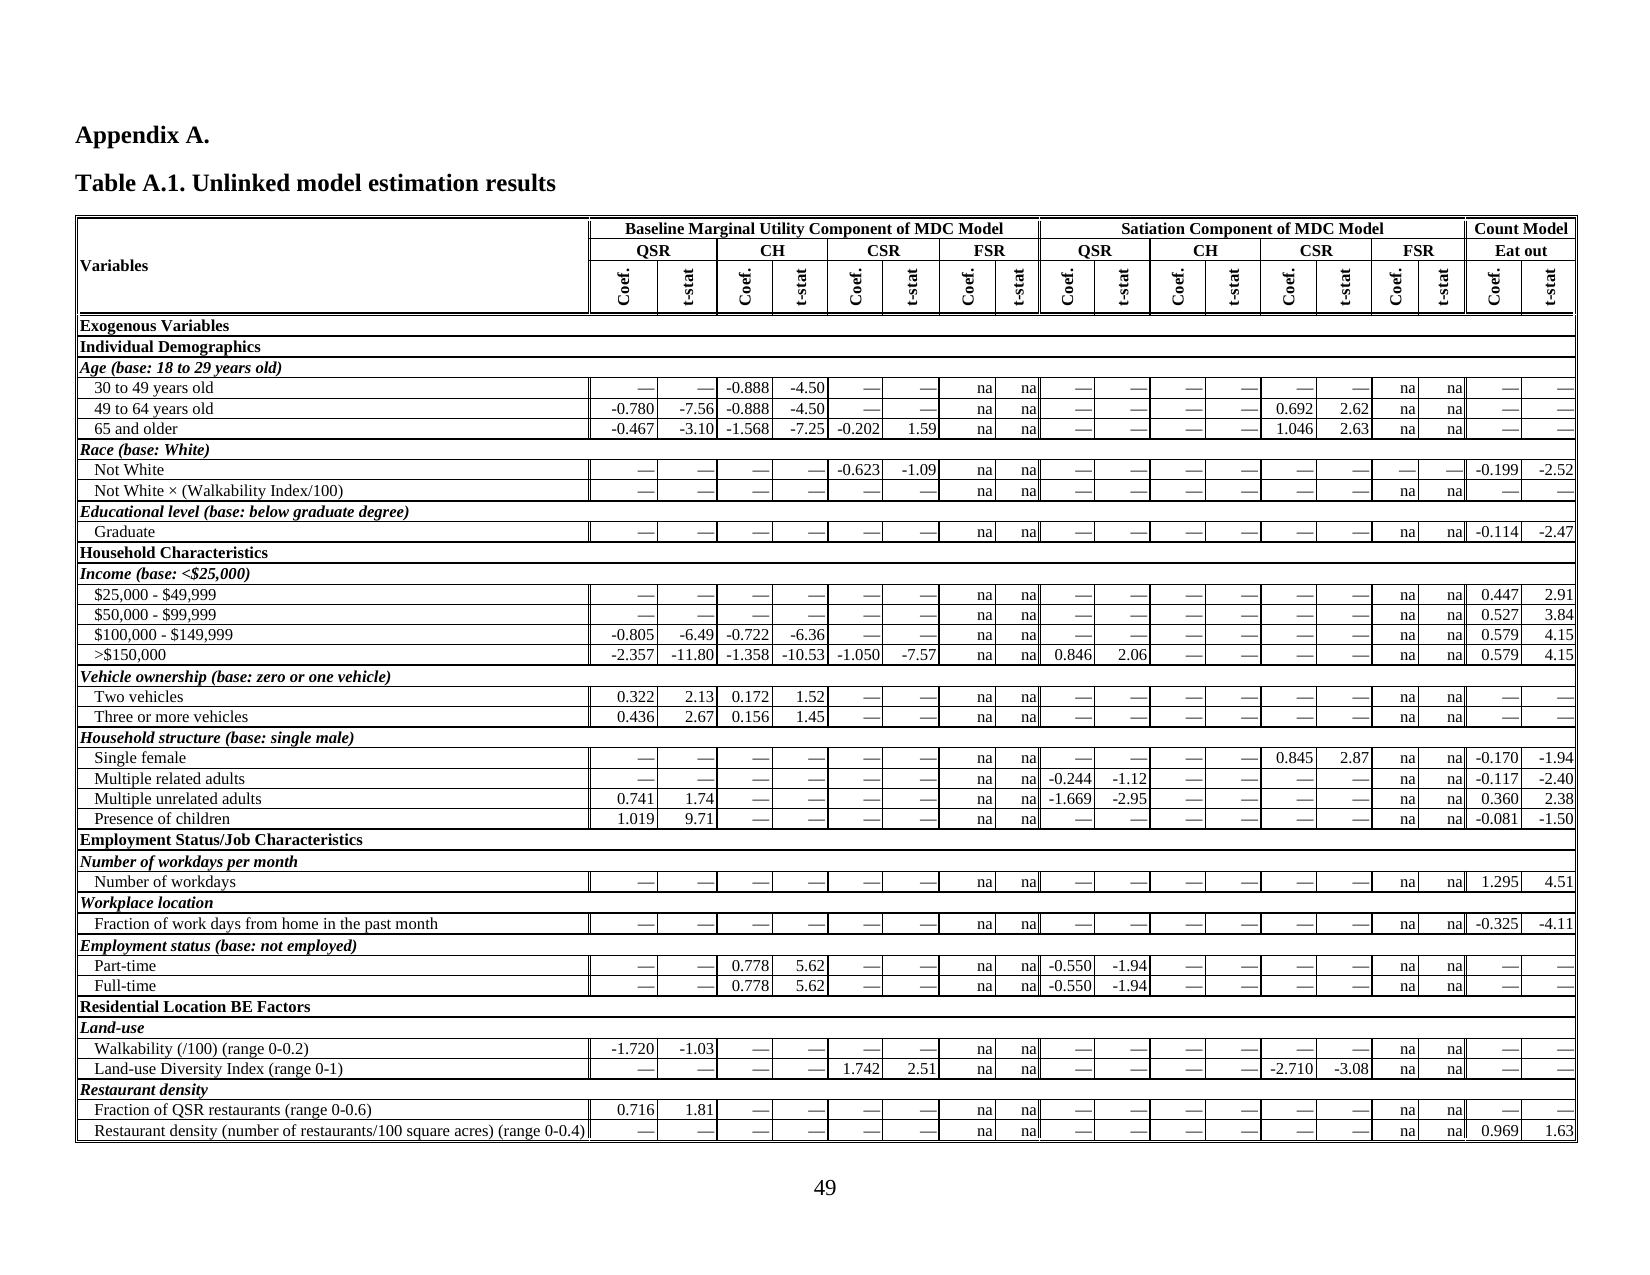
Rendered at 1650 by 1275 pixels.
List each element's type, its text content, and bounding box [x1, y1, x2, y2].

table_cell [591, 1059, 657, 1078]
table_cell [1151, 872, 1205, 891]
table_cell na [940, 707, 995, 726]
table_cell na [1419, 522, 1464, 541]
table_header Baseline Marginal Utility Component of MDC Model [589, 218, 1039, 238]
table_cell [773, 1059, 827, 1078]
table_cell — [591, 748, 657, 767]
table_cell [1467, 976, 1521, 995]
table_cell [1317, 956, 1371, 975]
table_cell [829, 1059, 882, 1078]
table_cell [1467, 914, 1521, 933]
table_cell 65 and older [78, 419, 588, 438]
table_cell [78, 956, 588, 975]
table_cell — [1041, 399, 1094, 418]
table_cell 2.63 [1317, 419, 1371, 438]
table_cell — [883, 769, 938, 788]
table_cell -7.57 [883, 645, 938, 664]
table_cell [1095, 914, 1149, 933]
table_cell -0.888 [718, 378, 772, 397]
table_cell na [996, 399, 1038, 418]
table_cell Age (base: 18 to 29 years old) [78, 358, 1575, 377]
table_cell — [1041, 378, 1094, 397]
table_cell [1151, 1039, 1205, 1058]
table_cell $50,000 - $99,999 [78, 605, 588, 624]
table_cell na [996, 419, 1038, 438]
table_cell na [1419, 645, 1464, 664]
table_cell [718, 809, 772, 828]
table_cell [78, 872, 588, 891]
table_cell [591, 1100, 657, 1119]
table_cell na [1373, 419, 1418, 438]
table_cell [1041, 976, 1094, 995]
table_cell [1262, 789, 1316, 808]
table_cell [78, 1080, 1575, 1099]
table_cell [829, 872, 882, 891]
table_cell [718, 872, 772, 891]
table_cell Race (base: White) [78, 440, 1575, 459]
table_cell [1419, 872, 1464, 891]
table_cell 0.692 [1262, 399, 1316, 418]
table_cell — [1151, 480, 1205, 499]
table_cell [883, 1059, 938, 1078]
table_cell 0.579 [1467, 625, 1521, 644]
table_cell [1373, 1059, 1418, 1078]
table_cell — [773, 605, 827, 624]
table_cell Eat out [1467, 239, 1575, 260]
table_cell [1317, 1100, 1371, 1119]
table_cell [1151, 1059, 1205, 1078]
table_cell — [1206, 522, 1260, 541]
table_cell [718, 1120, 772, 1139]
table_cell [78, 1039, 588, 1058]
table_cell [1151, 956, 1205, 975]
table_cell — [829, 585, 882, 604]
table_cell -0.244 [1041, 769, 1094, 788]
table_cell — [1095, 399, 1149, 418]
table_cell na [940, 460, 995, 479]
text Appendix A. [75, 120, 1575, 149]
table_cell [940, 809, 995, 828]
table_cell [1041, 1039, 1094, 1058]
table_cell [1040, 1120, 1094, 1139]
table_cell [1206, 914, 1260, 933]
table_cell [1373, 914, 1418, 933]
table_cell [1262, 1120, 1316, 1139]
table_cell 3.84 [1522, 605, 1575, 624]
table_cell -4.50 [773, 399, 827, 418]
table_cell 2.13 [658, 687, 716, 706]
table_header Variables [78, 219, 589, 312]
table_cell CSR [1261, 239, 1371, 260]
table_cell — [1206, 645, 1260, 664]
table_cell 1.52 [773, 687, 827, 706]
table_cell — [658, 605, 716, 624]
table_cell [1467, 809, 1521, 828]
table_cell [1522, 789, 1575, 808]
table_cell — [773, 522, 827, 541]
table_cell na [996, 605, 1038, 624]
table_cell — [1262, 460, 1316, 479]
table_cell — [1522, 707, 1575, 726]
table_cell — [829, 605, 882, 624]
table_cell 0.322 [591, 687, 657, 706]
table_cell CH [1151, 239, 1260, 260]
table_cell QSR [1041, 239, 1149, 260]
table_cell — [658, 748, 716, 767]
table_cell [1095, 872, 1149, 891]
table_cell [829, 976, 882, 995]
table_cell — [1317, 707, 1371, 726]
table_cell na [1419, 605, 1464, 624]
table_cell — [1467, 419, 1521, 438]
table_cell na [996, 769, 1038, 788]
table_cell — [829, 522, 882, 541]
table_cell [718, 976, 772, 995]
table_cell Household structure (base: single male) [78, 728, 1575, 747]
table_cell CH [718, 239, 827, 260]
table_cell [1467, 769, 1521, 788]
table_cell — [1262, 585, 1316, 604]
table_cell na [996, 480, 1038, 499]
table_cell FSR [940, 239, 1038, 260]
table_cell — [1317, 605, 1371, 624]
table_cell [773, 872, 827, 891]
table_cell t-stat [1317, 261, 1371, 312]
table_cell — [658, 378, 716, 397]
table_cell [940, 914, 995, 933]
table_cell 30 to 49 years old [78, 378, 588, 397]
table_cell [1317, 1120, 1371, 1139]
table_header Count Model [1466, 219, 1575, 238]
table_cell t-stat [658, 261, 716, 312]
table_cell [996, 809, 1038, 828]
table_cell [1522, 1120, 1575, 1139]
table_cell — [1317, 625, 1371, 644]
table_cell — [1095, 707, 1149, 726]
table_cell na [940, 399, 995, 418]
table_cell — [1262, 687, 1316, 706]
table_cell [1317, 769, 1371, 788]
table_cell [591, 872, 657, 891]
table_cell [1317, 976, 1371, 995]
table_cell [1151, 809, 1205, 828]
table_cell na [1419, 625, 1464, 644]
table_cell na [940, 769, 995, 788]
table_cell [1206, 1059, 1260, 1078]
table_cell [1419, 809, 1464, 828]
table_cell na [1373, 625, 1418, 644]
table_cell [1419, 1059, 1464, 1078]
table_cell — [773, 748, 827, 767]
table_cell Coef. [1372, 261, 1418, 312]
table_cell na [1419, 748, 1464, 767]
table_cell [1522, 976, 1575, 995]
table_cell — [1041, 687, 1094, 706]
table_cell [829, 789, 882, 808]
table_cell na [996, 460, 1038, 479]
table_cell na [940, 378, 995, 397]
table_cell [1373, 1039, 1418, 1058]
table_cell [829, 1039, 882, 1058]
table_cell -1.09 [883, 460, 938, 479]
table_cell Exogenous Variables [78, 312, 1575, 335]
table_cell — [1041, 522, 1094, 541]
table_cell — [1522, 687, 1575, 706]
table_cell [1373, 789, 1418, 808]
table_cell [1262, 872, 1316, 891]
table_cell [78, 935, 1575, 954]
table_cell na [1419, 707, 1464, 726]
table_cell na [1419, 419, 1464, 438]
table_cell — [1151, 707, 1205, 726]
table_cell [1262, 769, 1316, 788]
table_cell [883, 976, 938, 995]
table_cell t-stat [773, 261, 827, 312]
table_cell Not White × (Walkability Index/100) [78, 480, 588, 499]
table_cell na [996, 378, 1038, 397]
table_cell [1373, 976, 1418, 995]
table_cell — [1206, 687, 1260, 706]
table_cell t-stat [1419, 261, 1464, 312]
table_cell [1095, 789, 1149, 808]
table_cell — [1522, 378, 1575, 397]
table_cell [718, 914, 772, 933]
table_cell na [996, 748, 1038, 767]
table_cell Three or more vehicles [78, 707, 588, 726]
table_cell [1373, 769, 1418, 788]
table_cell -0.467 [591, 419, 657, 438]
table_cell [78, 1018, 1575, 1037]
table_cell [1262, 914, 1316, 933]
table_cell — [883, 522, 938, 541]
table_cell — [658, 460, 716, 479]
table_cell — [1151, 419, 1205, 438]
table_cell — [1151, 645, 1205, 664]
table_cell -2.47 [1522, 522, 1575, 541]
table_cell — [1317, 522, 1371, 541]
table_cell — [883, 687, 938, 706]
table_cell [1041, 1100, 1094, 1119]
table_cell — [1467, 707, 1521, 726]
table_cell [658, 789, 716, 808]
table_cell -0.805 [591, 625, 657, 644]
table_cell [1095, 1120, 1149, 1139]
table_cell na [940, 748, 995, 767]
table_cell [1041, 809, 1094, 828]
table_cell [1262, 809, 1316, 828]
table_cell — [883, 625, 938, 644]
table_cell — [1206, 769, 1260, 788]
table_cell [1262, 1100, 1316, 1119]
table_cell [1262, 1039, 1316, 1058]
table_cell — [1206, 748, 1260, 767]
table_cell na [1373, 687, 1418, 706]
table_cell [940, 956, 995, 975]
table_cell — [1151, 585, 1205, 604]
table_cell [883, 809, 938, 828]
table_cell — [1262, 522, 1316, 541]
table_cell na [1419, 399, 1464, 418]
table_cell t-stat [883, 261, 939, 312]
table_cell Coef. [828, 261, 882, 312]
table_cell — [1095, 378, 1149, 397]
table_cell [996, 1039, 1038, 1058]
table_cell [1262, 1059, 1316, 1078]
table_cell — [1151, 625, 1205, 644]
table_cell 2.67 [658, 707, 716, 726]
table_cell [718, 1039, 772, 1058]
table_cell na [1373, 645, 1418, 664]
table_cell — [1206, 707, 1260, 726]
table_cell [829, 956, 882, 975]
table_cell -0.623 [829, 460, 882, 479]
table_cell na [1373, 522, 1418, 541]
text Table A.1. Unlinked model estimation results [75, 168, 1575, 196]
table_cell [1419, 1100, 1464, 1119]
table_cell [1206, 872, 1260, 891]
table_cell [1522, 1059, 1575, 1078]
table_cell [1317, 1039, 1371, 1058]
table_cell — [591, 585, 657, 604]
table_cell 4.15 [1522, 645, 1575, 664]
table_cell — [1041, 748, 1094, 767]
table_cell na [996, 585, 1038, 604]
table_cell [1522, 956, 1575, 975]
table_cell 2.91 [1522, 585, 1575, 604]
table_cell $100,000 - $149,999 [78, 625, 588, 644]
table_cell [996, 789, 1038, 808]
table_cell -2.357 [591, 645, 657, 664]
table_cell na [996, 522, 1038, 541]
table_cell — [883, 748, 938, 767]
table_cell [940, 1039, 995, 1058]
table_cell Not White [78, 460, 588, 479]
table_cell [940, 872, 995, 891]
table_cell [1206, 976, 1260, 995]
table_cell — [773, 769, 827, 788]
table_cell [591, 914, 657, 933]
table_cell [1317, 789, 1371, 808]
table_cell — [1522, 399, 1575, 418]
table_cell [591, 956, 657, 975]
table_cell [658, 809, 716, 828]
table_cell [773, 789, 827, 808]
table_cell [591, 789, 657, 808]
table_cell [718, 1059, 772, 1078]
table_cell — [1206, 419, 1260, 438]
table_cell — [1262, 645, 1316, 664]
table_cell na [1373, 399, 1418, 418]
table_cell -11.80 [658, 645, 716, 664]
table_cell 1.59 [883, 419, 938, 438]
table_cell — [829, 480, 882, 499]
table_cell — [1262, 605, 1316, 624]
table_cell -1.050 [829, 645, 882, 664]
table_cell — [1317, 585, 1371, 604]
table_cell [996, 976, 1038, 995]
table_cell — [829, 748, 882, 767]
table_cell — [883, 378, 938, 397]
table_cell Coef. [1041, 261, 1094, 312]
table_cell — [1467, 378, 1521, 397]
table_cell — [658, 480, 716, 499]
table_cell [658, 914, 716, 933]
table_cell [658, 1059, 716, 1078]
table_cell — [1151, 748, 1205, 767]
table_cell -1.568 [718, 419, 772, 438]
table_cell na [1419, 480, 1464, 499]
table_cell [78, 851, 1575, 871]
table_cell na [1373, 585, 1418, 604]
table_cell 1.45 [773, 707, 827, 726]
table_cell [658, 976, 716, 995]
table_cell — [1095, 585, 1149, 604]
table_cell — [883, 585, 938, 604]
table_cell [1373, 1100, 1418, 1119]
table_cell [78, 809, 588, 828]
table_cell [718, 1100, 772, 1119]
table_cell 0.527 [1467, 605, 1521, 624]
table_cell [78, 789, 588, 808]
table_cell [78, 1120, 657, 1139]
table_cell — [1095, 748, 1149, 767]
table_cell na [996, 625, 1038, 644]
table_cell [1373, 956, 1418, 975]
table_cell — [1206, 605, 1260, 624]
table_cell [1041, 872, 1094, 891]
table_cell — [1095, 687, 1149, 706]
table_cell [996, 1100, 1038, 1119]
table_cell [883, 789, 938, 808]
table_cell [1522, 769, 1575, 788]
table_cell -3.10 [658, 419, 716, 438]
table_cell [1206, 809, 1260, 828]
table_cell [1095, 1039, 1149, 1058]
table_cell -0.202 [829, 419, 882, 438]
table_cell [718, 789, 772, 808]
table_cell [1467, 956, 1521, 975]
table_cell — [1317, 460, 1371, 479]
table_cell — [591, 480, 657, 499]
table_cell na [1419, 687, 1464, 706]
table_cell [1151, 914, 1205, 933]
table_cell -0.722 [718, 625, 772, 644]
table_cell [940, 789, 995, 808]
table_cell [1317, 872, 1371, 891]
table_cell — [718, 460, 772, 479]
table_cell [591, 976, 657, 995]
table_cell — [1467, 399, 1521, 418]
table_cell — [591, 460, 657, 479]
table_cell 0.172 [718, 687, 772, 706]
table_cell — [718, 769, 772, 788]
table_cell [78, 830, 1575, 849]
table_cell — [1373, 460, 1418, 479]
table_cell na [940, 480, 995, 499]
table_cell -4.50 [773, 378, 827, 397]
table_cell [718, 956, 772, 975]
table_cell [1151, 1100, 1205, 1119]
table_cell — [1317, 480, 1371, 499]
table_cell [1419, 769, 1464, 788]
table_cell -1.358 [718, 645, 772, 664]
table_cell — [883, 605, 938, 624]
table_cell -6.36 [773, 625, 827, 644]
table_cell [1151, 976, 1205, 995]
table_cell — [1317, 378, 1371, 397]
table_cell — [1151, 769, 1205, 788]
table_cell — [1262, 625, 1316, 644]
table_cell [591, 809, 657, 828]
table_cell Income (base: <$25,000) [78, 564, 1575, 583]
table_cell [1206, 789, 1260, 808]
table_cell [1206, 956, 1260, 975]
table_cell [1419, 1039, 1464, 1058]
table_cell — [1206, 625, 1260, 644]
table_cell — [1095, 419, 1149, 438]
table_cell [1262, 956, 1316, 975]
table_cell Graduate [78, 522, 588, 541]
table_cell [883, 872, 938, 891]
table_cell Household Characteristics [78, 543, 1575, 562]
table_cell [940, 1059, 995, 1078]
table_cell 0.447 [1467, 585, 1521, 604]
table_cell Multiple related adults [78, 769, 588, 788]
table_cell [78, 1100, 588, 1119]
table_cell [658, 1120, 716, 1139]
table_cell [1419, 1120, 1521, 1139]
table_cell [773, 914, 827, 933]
table_cell — [829, 707, 882, 726]
table_cell Coef. [591, 261, 657, 312]
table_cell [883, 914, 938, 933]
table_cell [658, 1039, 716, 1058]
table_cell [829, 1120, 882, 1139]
table_cell Educational level (base: below graduate degree) [78, 502, 1575, 521]
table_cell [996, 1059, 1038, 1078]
table_cell — [658, 522, 716, 541]
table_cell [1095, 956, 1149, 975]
table_cell — [1317, 687, 1371, 706]
table_cell t-stat [1206, 261, 1260, 312]
table_cell — [1262, 480, 1316, 499]
table_cell — [1262, 378, 1316, 397]
table_cell — [1095, 480, 1149, 499]
table_cell Two vehicles [78, 687, 588, 706]
table_cell na [940, 605, 995, 624]
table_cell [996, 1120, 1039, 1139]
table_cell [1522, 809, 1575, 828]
table_cell — [773, 460, 827, 479]
table_cell 1.046 [1262, 419, 1316, 438]
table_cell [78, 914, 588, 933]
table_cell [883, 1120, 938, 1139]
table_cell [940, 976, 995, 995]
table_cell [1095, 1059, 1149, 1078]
table_cell -7.25 [773, 419, 827, 438]
table_cell -1.12 [1095, 769, 1149, 788]
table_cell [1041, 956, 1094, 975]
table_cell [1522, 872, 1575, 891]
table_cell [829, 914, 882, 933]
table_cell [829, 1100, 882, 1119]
table_cell 0.846 [1041, 645, 1094, 664]
table_cell Single female [78, 748, 588, 767]
table_cell — [1206, 378, 1260, 397]
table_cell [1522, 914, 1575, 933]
table_cell — [829, 769, 882, 788]
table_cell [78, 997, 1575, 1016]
table_cell — [718, 480, 772, 499]
table_cell — [718, 748, 772, 767]
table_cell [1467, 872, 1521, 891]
table_cell — [1419, 460, 1464, 479]
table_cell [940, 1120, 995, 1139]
table_cell na [940, 625, 995, 644]
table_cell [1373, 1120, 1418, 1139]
table_cell — [1467, 480, 1521, 499]
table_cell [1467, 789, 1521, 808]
table_cell — [1151, 605, 1205, 624]
table_cell 2.62 [1317, 399, 1371, 418]
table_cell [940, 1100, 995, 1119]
table_cell 0.579 [1467, 645, 1521, 664]
table_cell — [718, 605, 772, 624]
table_cell — [1206, 399, 1260, 418]
table_cell — [1095, 605, 1149, 624]
table_cell 49 to 64 years old [78, 399, 588, 418]
table_cell — [1206, 460, 1260, 479]
table_cell — [1151, 460, 1205, 479]
table_cell — [1041, 585, 1094, 604]
table_cell na [940, 585, 995, 604]
table_cell — [1151, 399, 1205, 418]
table_cell — [1095, 460, 1149, 479]
table_cell — [883, 707, 938, 726]
table_cell — [658, 585, 716, 604]
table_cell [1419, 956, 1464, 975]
table_cell — [829, 399, 882, 418]
table_cell — [591, 522, 657, 541]
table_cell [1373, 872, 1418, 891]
table_cell — [1262, 707, 1316, 726]
table_cell -0.199 [1467, 460, 1521, 479]
table_cell — [1522, 419, 1575, 438]
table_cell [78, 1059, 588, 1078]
table_cell — [829, 625, 882, 644]
table_cell — [773, 480, 827, 499]
table_cell na [996, 645, 1038, 664]
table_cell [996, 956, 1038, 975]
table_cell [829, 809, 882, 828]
table_cell t-stat [1095, 261, 1149, 312]
table_cell — [1041, 480, 1094, 499]
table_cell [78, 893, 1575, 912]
table_cell Vehicle ownership (base: zero or one vehicle) [78, 666, 1575, 686]
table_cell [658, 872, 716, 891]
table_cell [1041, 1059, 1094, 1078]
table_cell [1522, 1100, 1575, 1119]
table_cell na [996, 707, 1038, 726]
table_cell — [829, 378, 882, 397]
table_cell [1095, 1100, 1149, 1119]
table_cell 4.15 [1522, 625, 1575, 644]
table_cell na [1373, 480, 1418, 499]
table_cell — [718, 522, 772, 541]
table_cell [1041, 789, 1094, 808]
table_cell — [773, 585, 827, 604]
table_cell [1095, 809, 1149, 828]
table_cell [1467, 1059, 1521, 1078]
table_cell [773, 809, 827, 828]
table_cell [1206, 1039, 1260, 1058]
table_cell — [1095, 522, 1149, 541]
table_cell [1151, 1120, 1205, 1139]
table_cell FSR [1372, 239, 1464, 260]
table_cell 0.156 [718, 707, 772, 726]
table_cell — [591, 769, 657, 788]
table_cell Coef. [940, 261, 995, 312]
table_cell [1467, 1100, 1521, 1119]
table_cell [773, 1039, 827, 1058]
table_cell na [1373, 748, 1418, 767]
table_cell -0.780 [591, 399, 657, 418]
table_cell Coef. [718, 261, 772, 312]
table_cell na [1373, 378, 1418, 397]
table_header Satiation Component of MDC Model [1040, 216, 1466, 238]
table_cell >$150,000 [78, 645, 588, 664]
table_cell 0.845 [1262, 748, 1316, 767]
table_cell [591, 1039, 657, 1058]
table_cell 0.436 [591, 707, 657, 726]
table_cell t-stat [996, 261, 1038, 312]
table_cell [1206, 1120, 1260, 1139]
table_cell — [591, 605, 657, 624]
table_cell — [1095, 625, 1149, 644]
table_cell — [591, 378, 657, 397]
table_cell — [1522, 480, 1575, 499]
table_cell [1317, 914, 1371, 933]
table_cell -1.94 [1522, 748, 1575, 767]
table_cell — [1041, 707, 1094, 726]
table_cell na [940, 522, 995, 541]
table_cell — [883, 399, 938, 418]
table_cell CSR [828, 239, 939, 260]
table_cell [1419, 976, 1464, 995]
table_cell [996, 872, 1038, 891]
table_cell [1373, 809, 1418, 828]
table_cell na [940, 645, 995, 664]
table_cell 2.87 [1317, 748, 1371, 767]
table_cell na [1419, 585, 1464, 604]
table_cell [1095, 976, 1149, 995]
table_cell — [1467, 687, 1521, 706]
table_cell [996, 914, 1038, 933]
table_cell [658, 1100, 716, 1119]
table_cell — [1206, 585, 1260, 604]
table_cell -0.170 [1467, 748, 1521, 767]
table_cell Coef. [1151, 261, 1205, 312]
table_cell Coef. [1467, 261, 1521, 312]
table_cell na [1373, 707, 1418, 726]
table_cell — [1041, 605, 1094, 624]
table_cell — [1206, 480, 1260, 499]
table_cell — [718, 585, 772, 604]
table_cell — [1151, 687, 1205, 706]
table_cell na [940, 419, 995, 438]
table_cell — [829, 687, 882, 706]
table_cell — [1317, 645, 1371, 664]
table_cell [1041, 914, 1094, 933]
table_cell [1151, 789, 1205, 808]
table_cell -6.49 [658, 625, 716, 644]
table_cell na [940, 687, 995, 706]
table_cell -0.114 [1467, 522, 1521, 541]
table_cell Individual Demographics [78, 337, 1575, 356]
table_cell -2.52 [1522, 460, 1575, 479]
table_cell — [883, 480, 938, 499]
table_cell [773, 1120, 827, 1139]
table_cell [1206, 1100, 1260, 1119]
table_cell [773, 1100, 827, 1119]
table_cell -0.888 [718, 399, 772, 418]
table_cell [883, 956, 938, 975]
table_cell — [1041, 460, 1094, 479]
table_cell — [658, 769, 716, 788]
table_cell — [1151, 522, 1205, 541]
table_cell — [1041, 419, 1094, 438]
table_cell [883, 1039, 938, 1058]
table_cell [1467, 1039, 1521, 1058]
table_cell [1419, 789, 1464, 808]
table_cell QSR [591, 239, 716, 260]
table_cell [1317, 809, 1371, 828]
table_cell -7.56 [658, 399, 716, 418]
table_cell Coef. [1261, 261, 1316, 312]
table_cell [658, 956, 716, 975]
table_cell na [996, 687, 1038, 706]
table_cell na [1419, 378, 1464, 397]
table_cell — [1041, 625, 1094, 644]
table_cell 2.06 [1095, 645, 1149, 664]
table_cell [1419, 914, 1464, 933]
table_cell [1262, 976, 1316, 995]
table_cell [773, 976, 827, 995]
table_cell -10.53 [773, 645, 827, 664]
table_cell t-stat [1522, 261, 1575, 312]
table_cell na [1373, 605, 1418, 624]
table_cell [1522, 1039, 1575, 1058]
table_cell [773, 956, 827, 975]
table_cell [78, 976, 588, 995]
table_cell — [1151, 378, 1205, 397]
table_cell $25,000 - $49,999 [78, 585, 588, 604]
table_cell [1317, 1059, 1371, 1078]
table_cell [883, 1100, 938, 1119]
